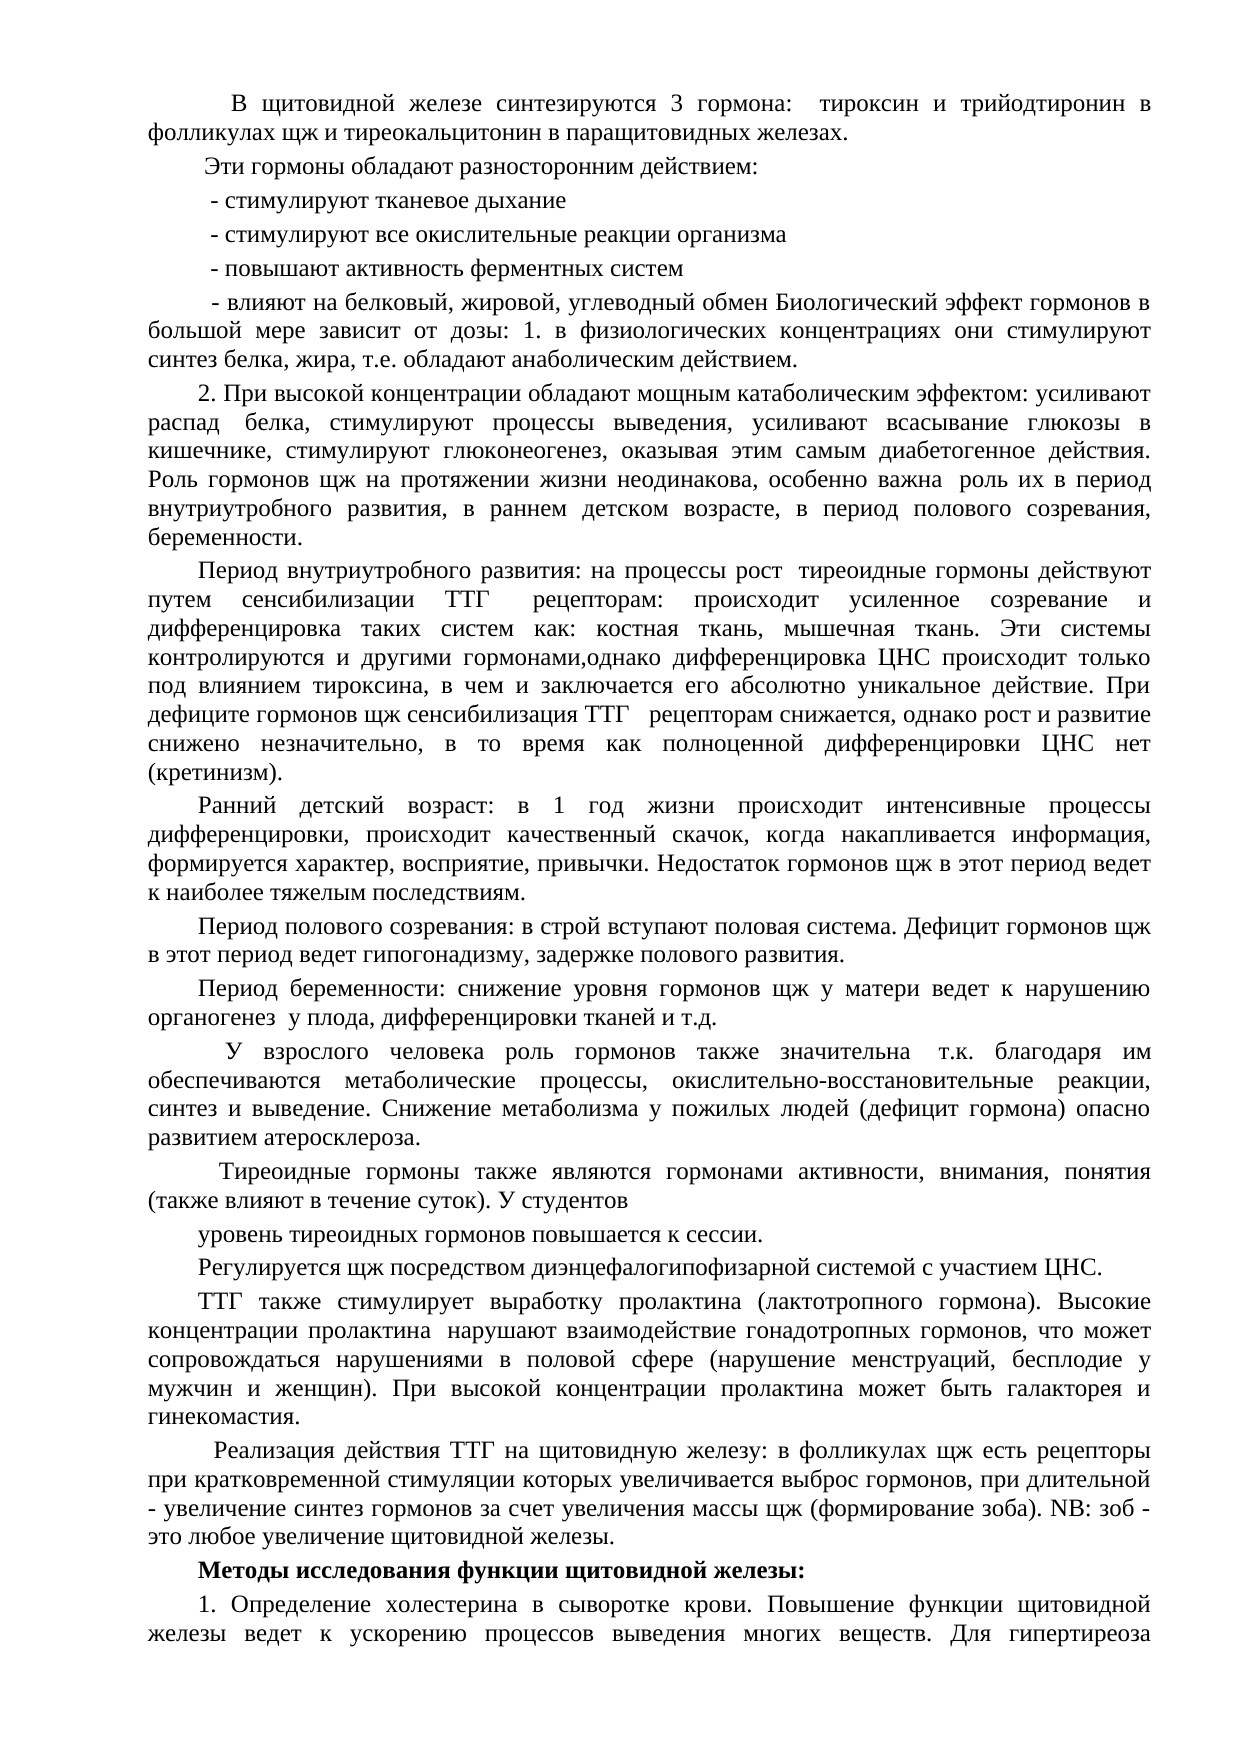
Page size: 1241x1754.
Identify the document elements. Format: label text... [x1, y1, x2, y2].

text Тиреоидные гормоны также являются гормонами активности, внимания, понятия (также влияют в течение суток). У студентов [148, 1156, 1152, 1213]
text В щитовидной железе синтезируются 3 гормона: тироксин и трийодтиронин в фолликулах щж и тиреокальцитонин в паращитовидных железах. [148, 88, 1152, 146]
text Реализация действия ТТГ на щитовидную железу: в фолликулах щж есть рецепторы при кратковременной стимуляции которых увеличивается выброс гормонов, при длительной - увеличение синтез гормонов за счет увеличения массы щж (формирование зоба). NB: зоб - это любое увеличение щитовидной железы. [148, 1435, 1152, 1550]
text Эти гормоны обладают разносторонним действием: [148, 151, 1152, 180]
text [148, 1589, 1152, 1647]
text Регулируется щж посредством диэнцефалогипофизарной системой с участием ЦНС. [148, 1252, 1152, 1281]
text У взрослого человека роль гормонов также значительна т.к. благодаря им обеспечиваются метаболические процессы, окислительно-восстановительные реакции, синтез и выведение. Снижение метаболизма у пожилых людей (дефицит гормона) опасно развитием атеросклероза. [148, 1036, 1152, 1151]
text - влияют на белковый, жировой, углеводный обмен Биологический эффект гормонов в большой мере зависит от дозы: 1. в физиологических концентрациях они стимулируют синтез белка, жира, т.е. обладают анаболическим действием. [148, 287, 1152, 373]
text - стимулируют все окислительные реакции организма [148, 219, 1152, 248]
text - стимулируют тканевое дыхание [148, 185, 1152, 214]
text Период внутриутробного развития: на процессы рост тиреоидные гормоны действуют путем сенсибилизации ТТГ рецепторам: происходит усиленное созревание и дифференцировка таких систем как: костная ткань, мышечная ткань. Эти системы контролируются и другими гормонами,однако дифференцировка ЦНС происходит только под влиянием тироксина, в чем и заключается его абсолютно уникальное действие. При дефиците гормонов щж сенсибилизация ТТГ рецепторам снижается, однако рост и развитие снижено незначительно, в то время как полноценной дифференцировки ЦНС нет (кретинизм). [148, 556, 1152, 786]
text - повышают активность ферментных систем [148, 253, 1152, 281]
text 2. При высокой концентрации обладают мощным катаболическим эффектом: усиливают распад белка, стимулируют процессы выведения, усиливают всасывание глюкозы в кишечнике, стимулируют глюконеогенез, оказывая этим самым диабетогенное действия. Роль гормонов щж на протяжении жизни неодинакова, особенно важна роль их в период внутриутробного развития, в раннем детском возрасте, в период полового созревания, беременности. [148, 378, 1152, 550]
text ТТГ также стимулирует выработку пролактина (лактотропного гормона). Высокие концентрации пролактина нарушают взаимодействие гонадотропных гормонов, что может сопровождаться нарушениями в половой сфере (нарушение менструаций, бесплодие у мужчин и женщин). При высокой концентрации пролактина может быть галакторея и гинекомастия. [148, 1286, 1152, 1430]
text уровень тиреоидных гормонов повышается к сессии. [148, 1219, 1152, 1247]
text Методы исследования функции щитовидной железы: [148, 1555, 1152, 1584]
text Ранний детский возраст: в 1 год жизни происходит интенсивные процессы дифференцировки, происходит качественный скачок, когда накапливается информация, формируется характер, восприятие, привычки. Недостаток гормонов щж в этот период ведет к наиболее тяжелым последствиям. [148, 791, 1152, 906]
text Период полового созревания: в строй вступают половая система. Дефицит гормонов щж в этот период ведет гипогонадизму, задержке полового развития. [148, 911, 1152, 968]
text Период беременности: снижение уровня гормонов щж у матери ведет к нарушению органогенез у плода, дифференцировки тканей и т.д. [148, 973, 1152, 1031]
